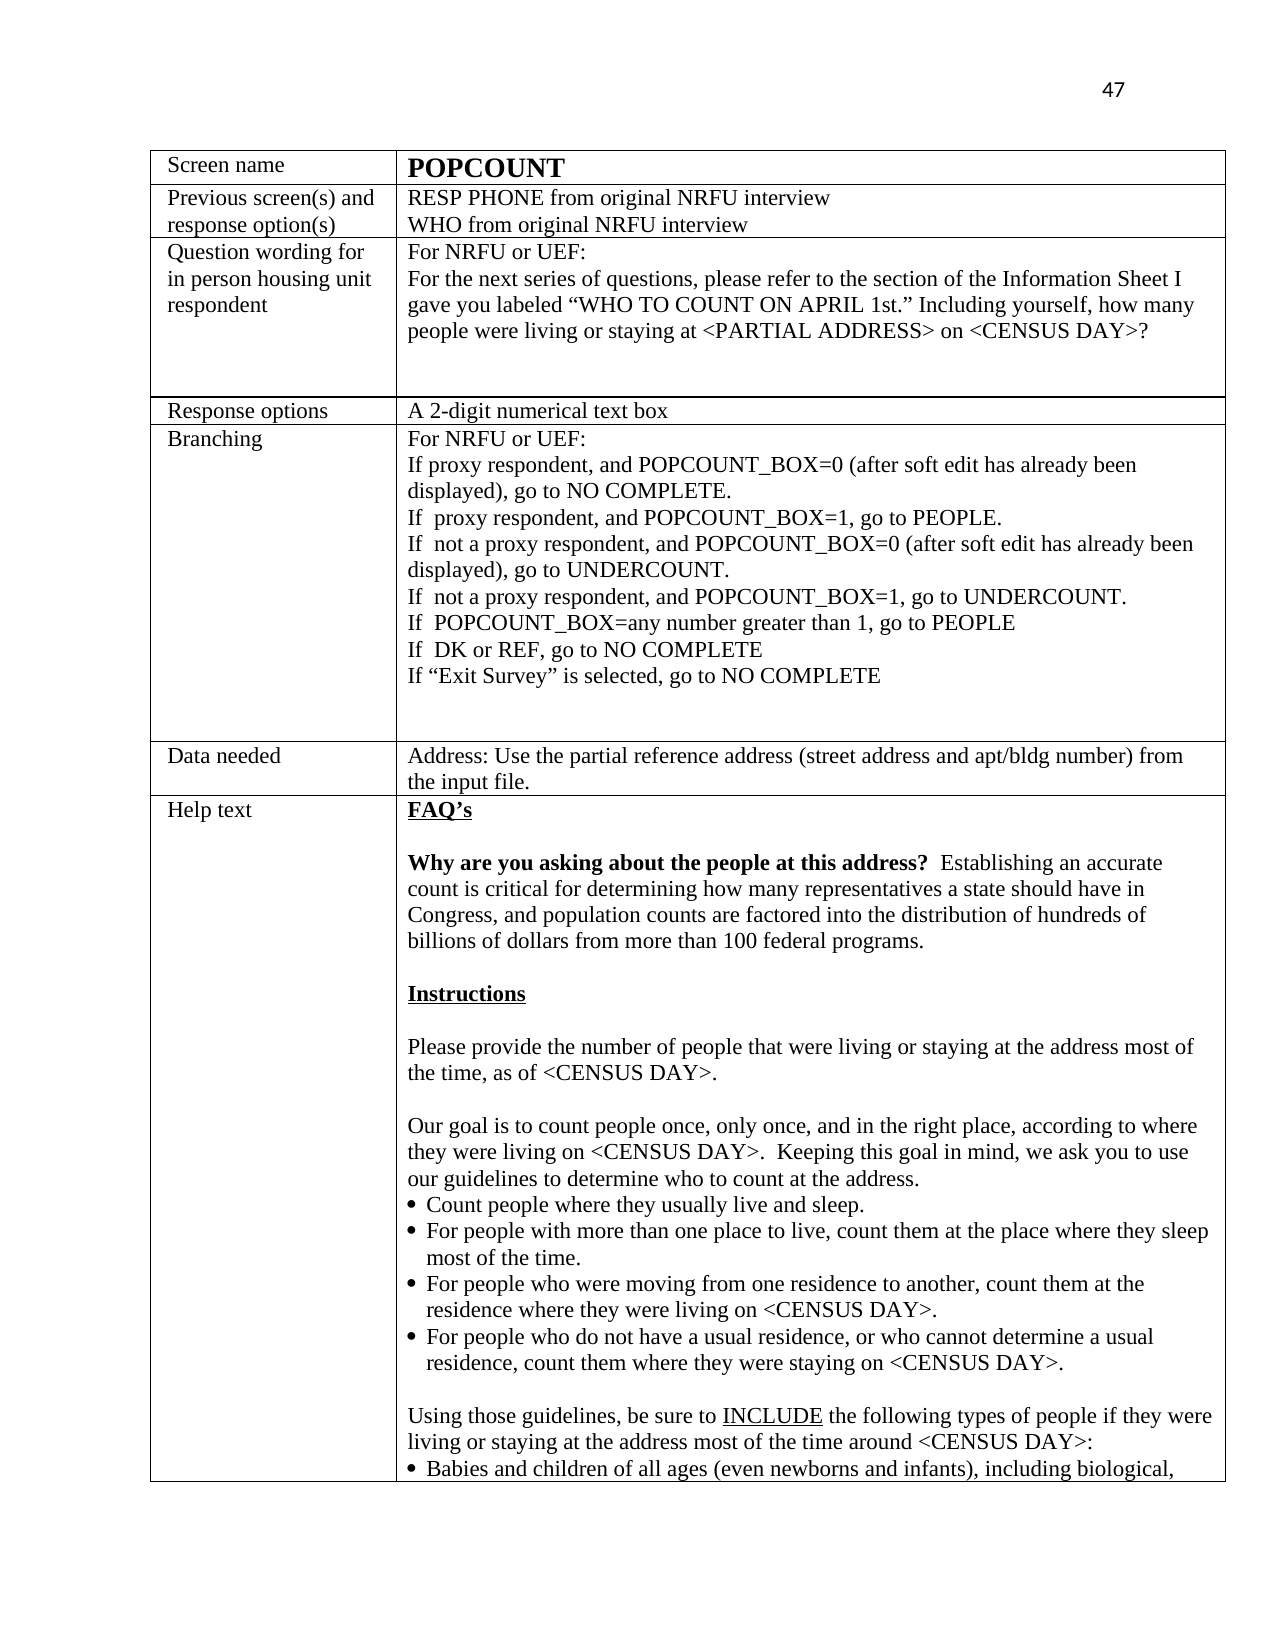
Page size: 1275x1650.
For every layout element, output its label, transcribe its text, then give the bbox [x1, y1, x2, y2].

table_cell Help text [151, 796, 396, 1481]
table_cell Branching [151, 425, 396, 741]
table_cell A 2-digit numerical text box [397, 398, 1225, 424]
table_cell Data needed [151, 742, 396, 795]
table_cell Previous screen(s) and response option(s) [151, 185, 396, 237]
table_cell For NRFU or UEF: For the next series of questions, please refer to the section of the Information Sheet I gave you labeled “WHO TO COUNT ON APRIL 1st.” Including yourself, how many people were living or staying at <PARTIAL ADDRESS> on <CENSUS DAY>? [397, 238, 1225, 396]
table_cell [397, 796, 1225, 1481]
table_cell For NRFU or UEF: If proxy respondent, and POPCOUNT_BOX=0 (after soft edit has already been displayed), go to NO COMPLETE. If proxy respondent, and POPCOUNT_BOX=1, go to PEOPLE. If not a proxy respondent, and POPCOUNT_BOX=0 (after soft edit has already been displayed), go to UNDERCOUNT. If not a proxy respondent, and POPCOUNT_BOX=1, go to UNDERCOUNT. If POPCOUNT_BOX=any number greater than 1, go to PEOPLE If DK or REF, go to NO COMPLETE If “Exit Survey” is selected, go to NO COMPLETE [397, 425, 1225, 741]
table_header Screen name [151, 151, 396, 183]
table_cell RESP PHONE from original NRFU interview WHO from original NRFU interview [397, 185, 1225, 237]
table_cell Response options [151, 398, 396, 424]
table_cell Question wording for in person housing unit respondent [151, 238, 396, 396]
table_cell Address: Use the partial reference address (street address and apt/bldg number) from the input file. [397, 742, 1225, 795]
table_header POPCOUNT [397, 151, 1225, 183]
